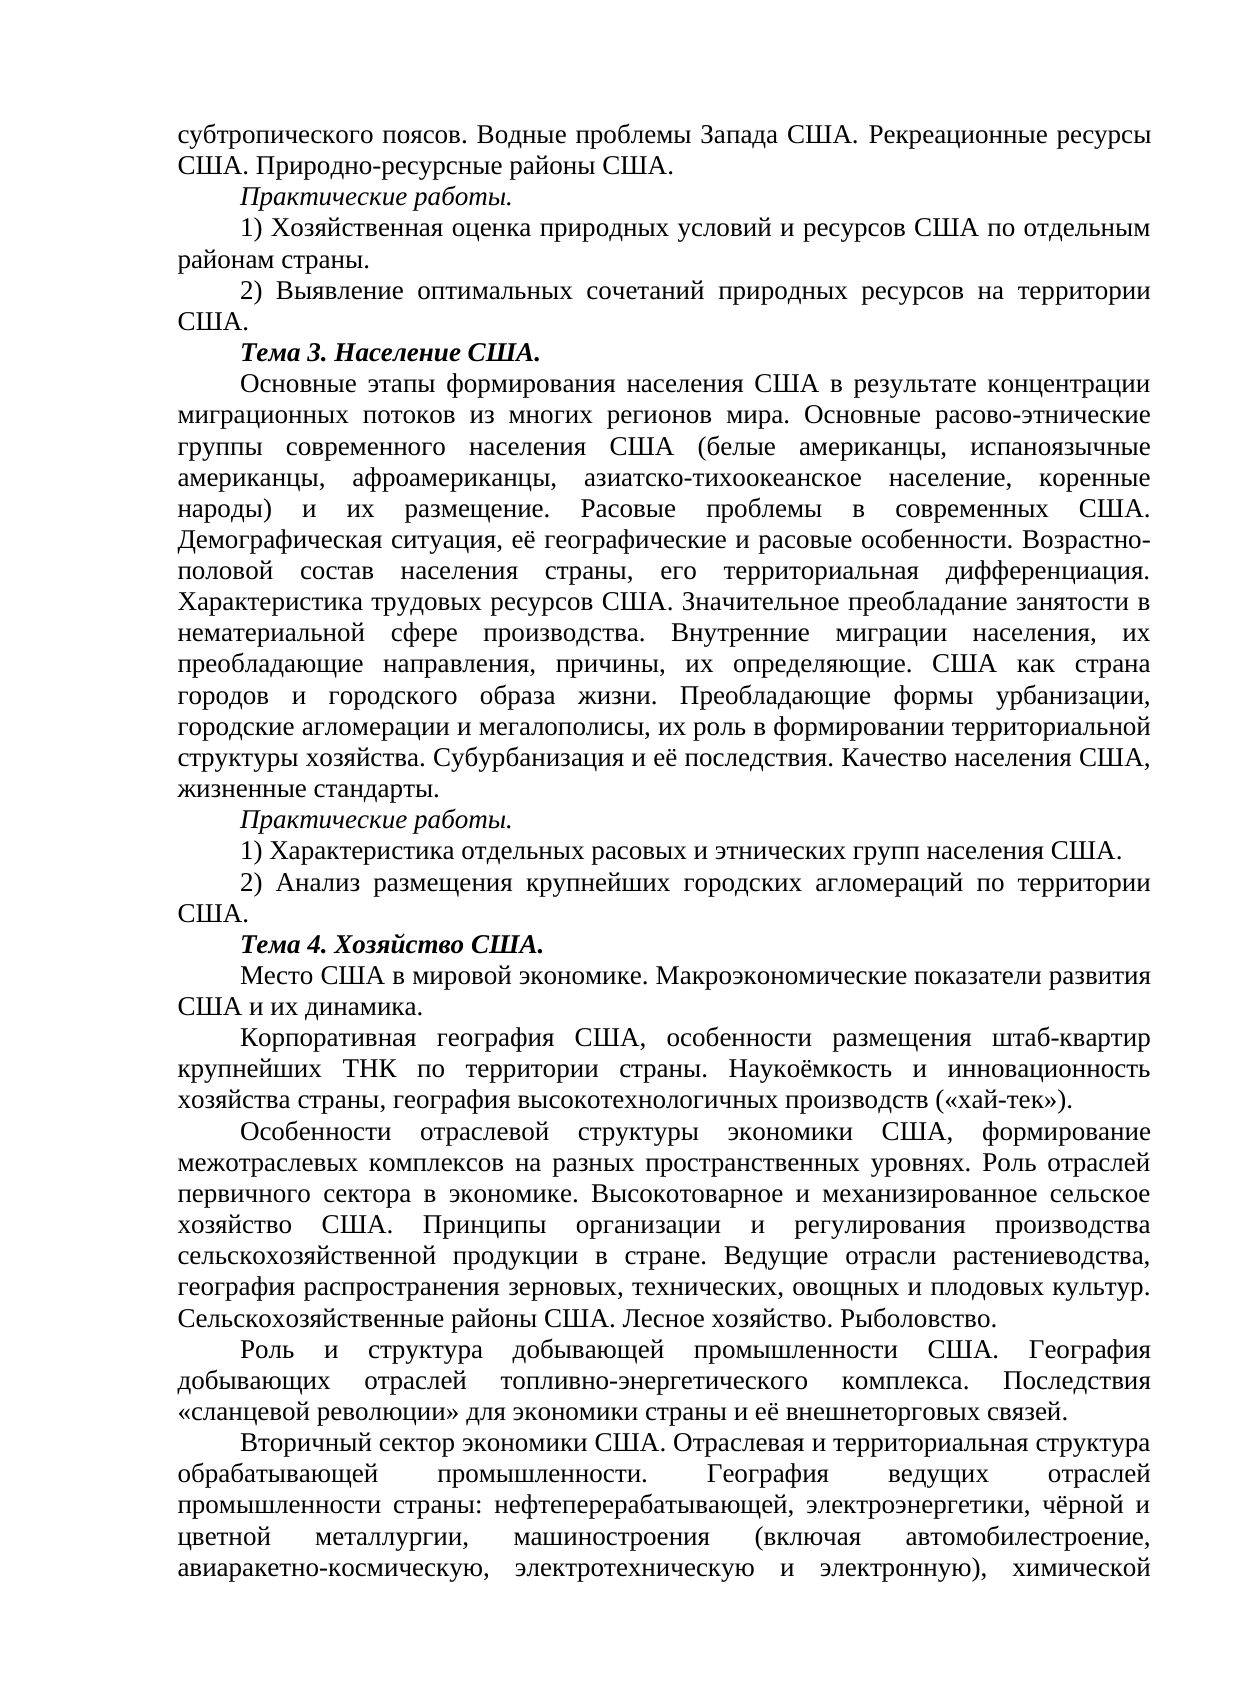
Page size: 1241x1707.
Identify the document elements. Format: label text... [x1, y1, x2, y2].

text 2) Анализ размещения крупнейших городских агломераций по территории США. [177, 866, 1152, 928]
text 1) Хозяйственная оценка природных условий и ресурсов США по отдельным районам страны. [177, 212, 1152, 274]
text 1) Характеристика отдельных расовых и этнических групп населения США. [177, 834, 1152, 866]
text Тема 3. Население США. [177, 336, 1152, 367]
text Роль и структура добывающей промышленности США. География добывающих отраслей топливно-энергетического комплекса. Последствия «сланцевой революции» для экономики страны и её внешнеторговых связей. [177, 1333, 1152, 1426]
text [177, 118, 1152, 180]
text Место США в мировой экономике. Макроэкономические показатели развития США и их динамика. [177, 959, 1152, 1021]
text Практические работы. [177, 180, 1152, 212]
text 2) Выявление оптимальных сочетаний природных ресурсов на территории США. [177, 274, 1152, 336]
text Тема 4. Хозяйство США. [177, 928, 1152, 959]
text Особенности отраслевой структуры экономики США, формирование межотраслевых комплексов на разных пространственных уровнях. Роль отраслей первичного сектора в экономике. Высокотоварное и механизированное сельское хозяйство США. Принципы организации и регулирования производства сельскохозяйственной продукции в стране. Ведущие отрасли растениеводства, география распространения зерновых, технических, овощных и плодовых культур. Сельскохозяйственные районы США. Лесное хозяйство. Рыболовство. [177, 1115, 1152, 1333]
text Корпоративная география США, особенности размещения штаб-квартир крупнейших ТНК по территории страны. Наукоёмкость и инновационность хозяйства страны, география высокотехнологичных производств («хай-тек»). [177, 1021, 1152, 1115]
text Основные этапы формирования населения США в результате концентрации миграционных потоков из многих регионов мира. Основные расово-этнические группы современного населения США (белые американцы, испаноязычные американцы, афроамериканцы, азиатско-тихоокеанское население, коренные народы) и их размещение. Расовые проблемы в современных США. Демографическая ситуация, её географические и расовые особенности. Возрастно-половой состав населения страны, его территориальная дифференциация. Характеристика трудовых ресурсов США. Значительное преобладание занятости в нематериальной сфере производства. Внутренние миграции населения, их преобладающие направления, причины, их определяющие. США как страна городов и городского образа жизни. Преобладающие формы урбанизации, городские агломерации и мегалополисы, их роль в формировании территориальной структуры хозяйства. Субурбанизация и её последствия. Качество населения США, жизненные стандарты. [177, 367, 1152, 803]
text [177, 1426, 1152, 1582]
text Практические работы. [177, 803, 1152, 834]
